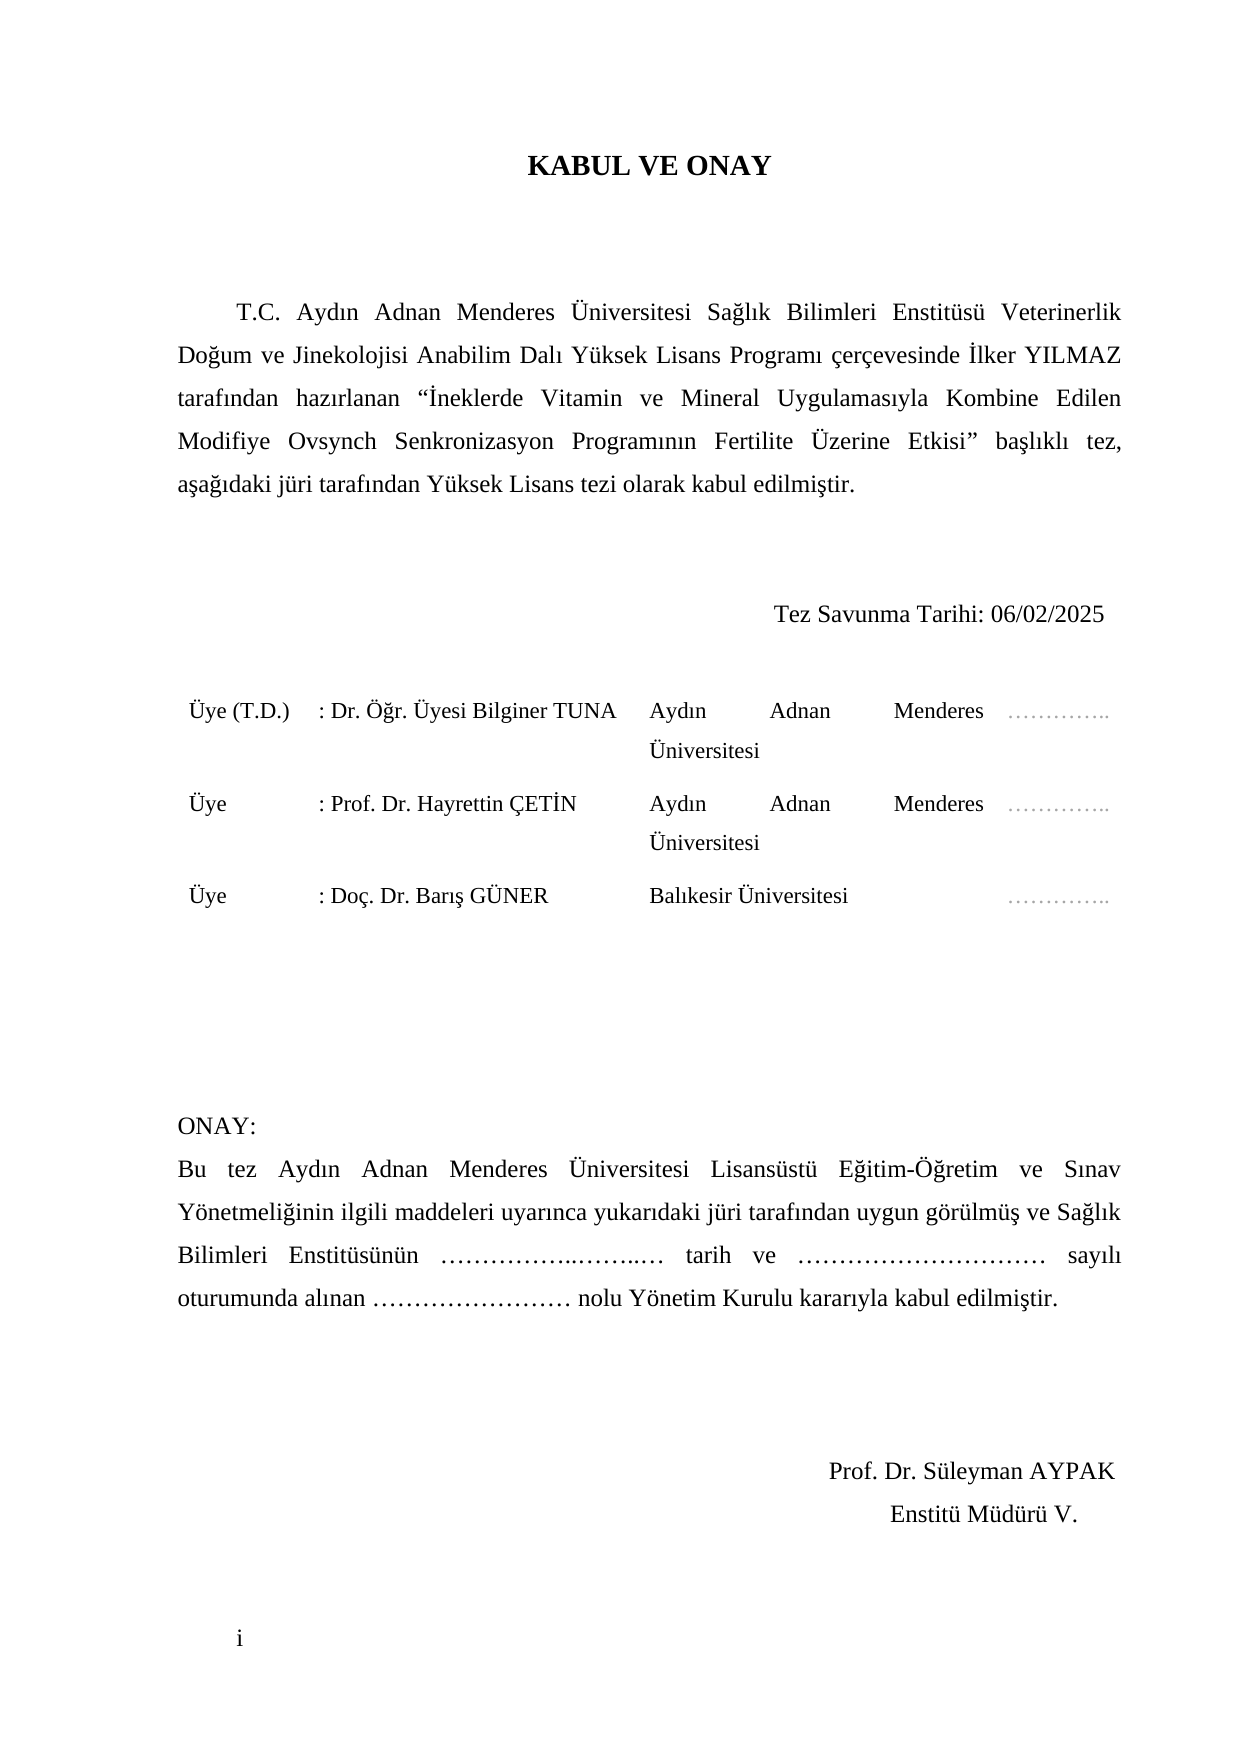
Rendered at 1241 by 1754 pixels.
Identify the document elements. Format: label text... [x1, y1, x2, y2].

table_header Aydın Adnan Menderes Üniversitesi [638, 698, 995, 790]
subtitle KABUL VE ONAY [177, 148, 1122, 181]
table_cell Üye [177, 883, 307, 938]
text Prof. Dr. Süleyman AYPAK [177, 1456, 1122, 1485]
text ONAY: [177, 1111, 1122, 1140]
table_cell Üye [177, 790, 307, 883]
text T.C. Aydın Adnan Menderes Üniversitesi Sağlık Bilimleri Enstitüsü Veterinerlik Doğum ve Jinekolojisi Anabilim Dalı Yüksek Lisans Programı çerçevesinde İlker YILMAZ tarafından hazırlanan “İneklerde Vitamin ve Mineral Uygulamasıyla Kombine Edilen Modifiye Ovsynch Senkronizasyon Programının Fertilite Üzerine Etkisi” başlıklı tez, aşağıdaki jüri tarafından Yüksek Lisans tezi olarak kabul edilmiştir. [177, 297, 1122, 498]
table_cell Aydın Adnan Menderes Üniversitesi [638, 790, 995, 883]
table_cell : Prof. Dr. Hayrettin ÇETİN [307, 790, 638, 883]
text Enstitü Müdürü V. [177, 1499, 1122, 1528]
table_cell Balıkesir Üniversitesi [638, 883, 995, 938]
table_header Üye (T.D.) [177, 698, 307, 790]
text Tez Savunma Tarihi: 06/02/2025 [693, 599, 1122, 627]
table_header ………….. [995, 698, 1121, 790]
table_cell : Doç. Dr. Barış GÜNER [307, 883, 638, 938]
table_cell ………….. [995, 883, 1121, 938]
table_header : Dr. Öğr. Üyesi Bilginer TUNA [307, 698, 638, 790]
text Bu tez Aydın Adnan Menderes Üniversitesi Lisansüstü Eğitim-Öğretim ve Sınav Yönetmeliğinin ilgili maddeleri uyarınca yukarıdaki jüri tarafından uygun görülmüş ve Sağlık Bilimleri Enstitüsünün ……………..……..… tarih ve ………………………… sayılı oturumunda alınan …………………… nolu Yönetim Kurulu kararıyla kabul edilmiştir. [177, 1154, 1122, 1312]
table_cell ………….. [995, 790, 1121, 883]
